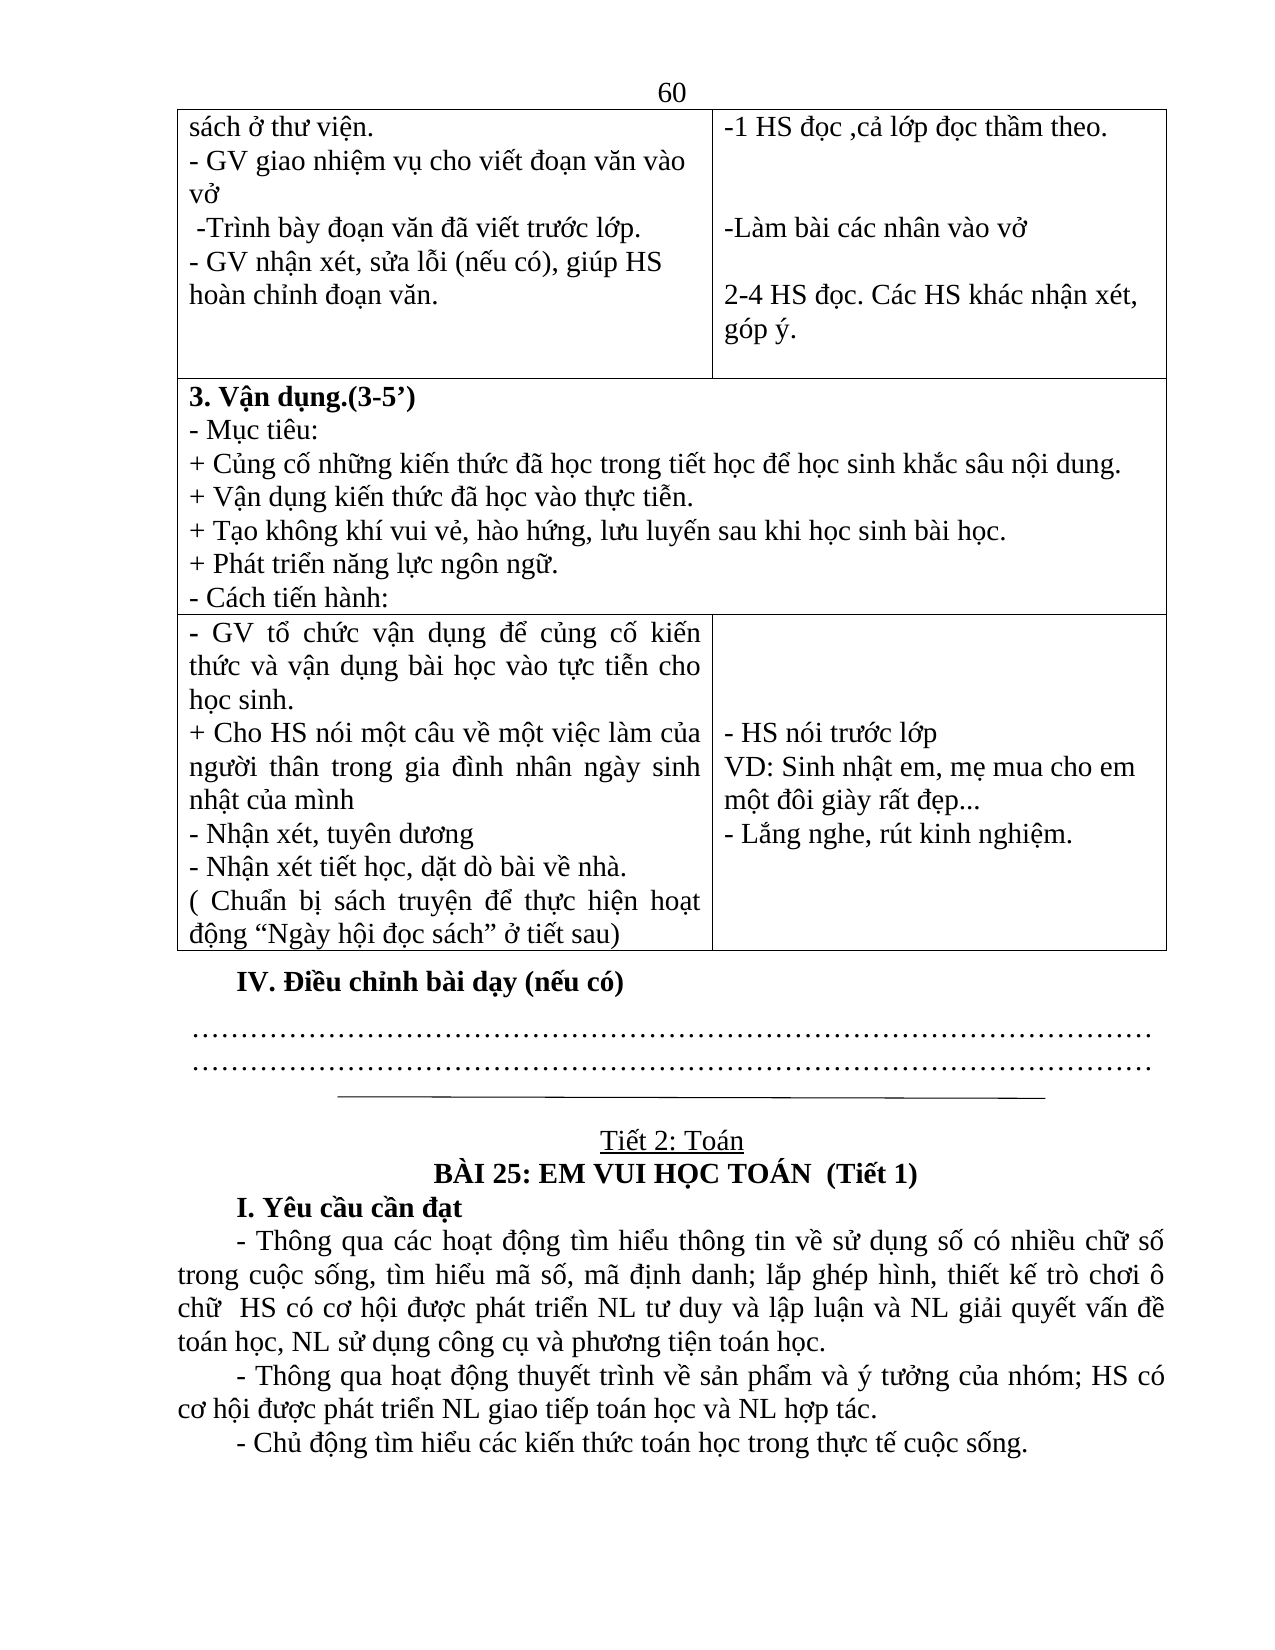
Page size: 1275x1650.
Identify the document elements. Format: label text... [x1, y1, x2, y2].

text Tiết 2: Toán [177, 1123, 1167, 1156]
text I. Yêu cầu cần đạt [177, 1190, 1167, 1223]
text - Thông qua các hoạt động tìm hiểu thông tin về sử dụng số có nhiều chữ số trong cuộc sống, tìm hiểu mã số, mã định danh; lắp ghép hình, thiết kế trò chơi ô chữ HS có cơ hội được phát triển NL tư duy và lập luận và NL giải quyết vấn đề toán học, NL sử dụng công cụ và phương tiện toán học. [177, 1223, 1167, 1358]
table_cell - GV tổ chức vận dụng để củng cố kiến thức và vận dụng bài học vào tực tiễn cho học sinh. + Cho HS nói một câu về một việc làm của người thân trong gia đình nhân ngày sinh nhật của mình - Nhận xét, tuyên dương - Nhận xét tiết học, dặt dò bài về nhà. ( Chuẩn bị sách truyện để thực hiện hoạt động “Ngày hội đọc sách” ở tiết sau) [178, 615, 712, 950]
text ……………………………………………………………………………………………………………………………………………………………………………… [177, 1010, 1167, 1077]
text - Chủ động tìm hiểu các kiến thức toán học trong thực tế cuộc sống. [177, 1425, 1167, 1458]
text BÀI 25: EM VUI HỌC TOÁN (Tiết 1) [177, 1156, 1167, 1190]
table_cell - HS nói trước lớp VD: Sinh nhật em, mẹ mua cho em một đôi giày rất đẹp... - Lắng nghe, rút kinh nghiệm. [713, 615, 1166, 950]
text IV. Điều chỉnh bài dạy (nếu có) [177, 964, 1167, 997]
text - Thông qua hoạt động thuyết trình về sản phẩm và ý tưởng của nhóm; HS có cơ hội được phát triển NL giao tiếp toán học và NL hợp tác. [177, 1358, 1167, 1425]
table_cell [713, 110, 1166, 378]
table_cell 3. Vận dụng.(3-5’) - Mục tiêu: + Củng cố những kiến thức đã học trong tiết học để học sinh khắc sâu nội dung. + Vận dụng kiến thức đã học vào thực tiễn. + Tạo không khí vui vẻ, hào hứng, lưu luyến sau khi học sinh bài học. + Phát triển năng lực ngôn ngữ. - Cách tiến hành: [178, 379, 1166, 614]
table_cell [178, 110, 712, 378]
